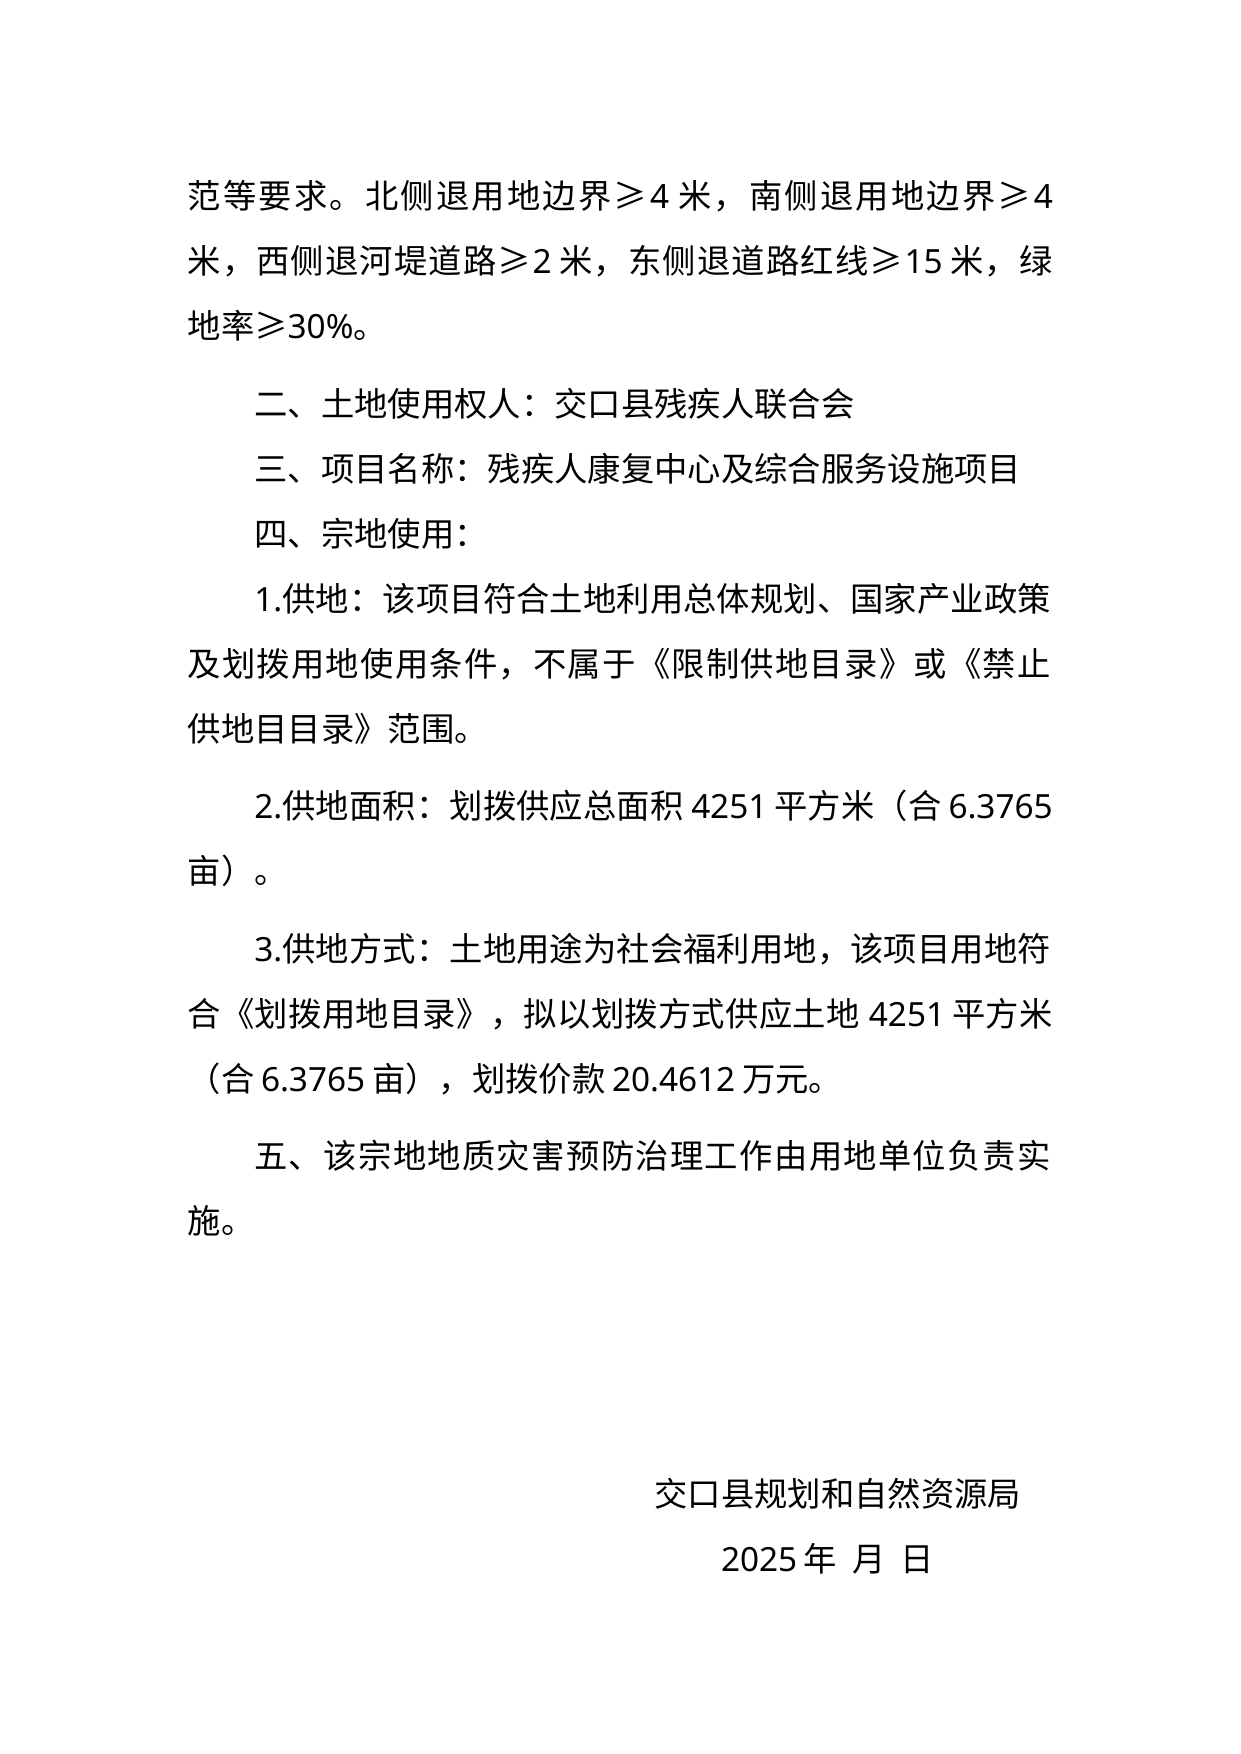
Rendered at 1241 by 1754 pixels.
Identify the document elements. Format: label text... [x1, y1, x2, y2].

text 四、宗地使用： [187, 499, 1053, 564]
list 五、该宗地地质灾害预防治理工作由用地单位负责实施。 [187, 1122, 1053, 1252]
list 2.供地面积：划拨供应总面积4251平方米（合6.3765亩）。 [187, 772, 1053, 902]
list 1.供地：该项目符合土地利用总体规划、国家产业政策及划拨用地使用条件，不属于《限制供地目录》或《禁止供地目目录》范围。 [187, 564, 1053, 759]
list 3.供地方式：土地用途为社会福利用地，该项目用地符合《划拨用地目录》，拟以划拨方式供应土地4251平方米（合6.3765亩），划拨价款20.4612万元。 [187, 914, 1053, 1109]
text 二、土地使用权人：交口县残疾人联合会 [187, 369, 1053, 434]
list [187, 162, 1053, 357]
text 三、项目名称：残疾人康复中心及综合服务设施项目 [187, 434, 1053, 499]
text 2025年 月 日 [187, 1524, 1053, 1589]
text 交口县规划和自然资源局 [187, 1459, 1053, 1524]
